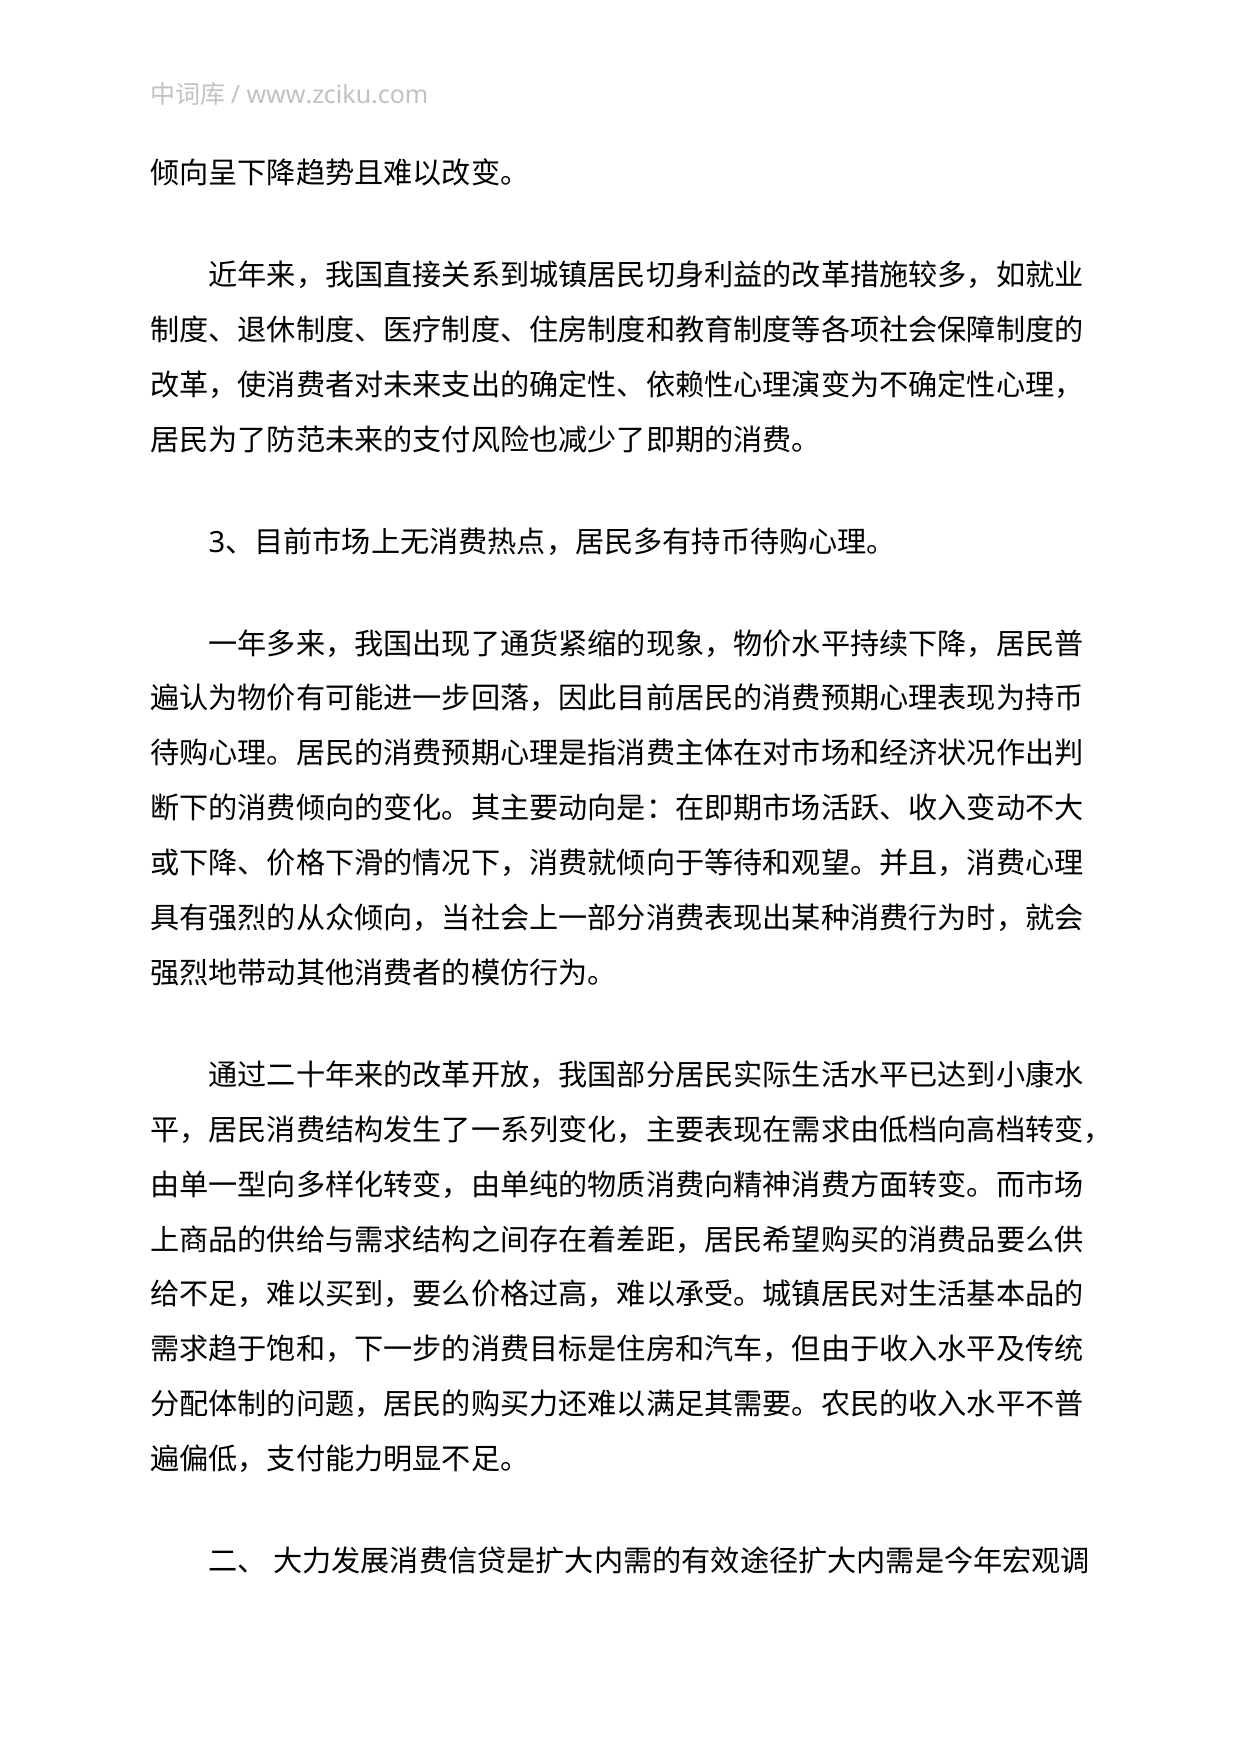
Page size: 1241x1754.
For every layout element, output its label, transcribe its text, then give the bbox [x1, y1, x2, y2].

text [150, 150, 1090, 192]
text 3、目前市场上无消费热点，居民多有持币待购心理。 [150, 518, 1090, 561]
text 通过二十年来的改革开放，我国部分居民实际生活水平已达到小康水平，居民消费结构发生了一系列变化，主要表现在需求由低档向高档转变，由单一型向多样化转变，由单纯的物质消费向精神消费方面转变。而市场上商品的供给与需求结构之间存在着差距，居民希望购买的消费品要么供给不足，难以买到，要么价格过高，难以承受。城镇居民对生活基本品的需求趋于饱和，下一步的消费目标是住房和汽车，但由于收入水平及传统分配体制的问题，居民的购买力还难以满足其需要。农民的收入水平不普遍偏低，支付能力明显不足。 [150, 1051, 1090, 1478]
text 一年多来，我国出现了通货紧缩的现象，物价水平持续下降，居民普遍认为物价有可能进一步回落，因此目前居民的消费预期心理表现为持币待购心理。居民的消费预期心理是指消费主体在对市场和经济状况作出判断下的消费倾向的变化。其主要动向是：在即期市场活跃、收入变动不大或下降、价格下滑的情况下，消费就倾向于等待和观望。并且，消费心理具有强烈的从众倾向，当社会上一部分消费表现出某种消费行为时，就会强烈地带动其他消费者的模仿行为。 [150, 620, 1090, 992]
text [150, 1537, 1090, 1580]
text 近年来，我国直接关系到城镇居民切身利益的改革措施较多，如就业制度、退休制度、医疗制度、住房制度和教育制度等各项社会保障制度的改革，使消费者对未来支出的确定性、依赖性心理演变为不确定性心理，居民为了防范未来的支付风险也减少了即期的消费。 [150, 252, 1090, 459]
